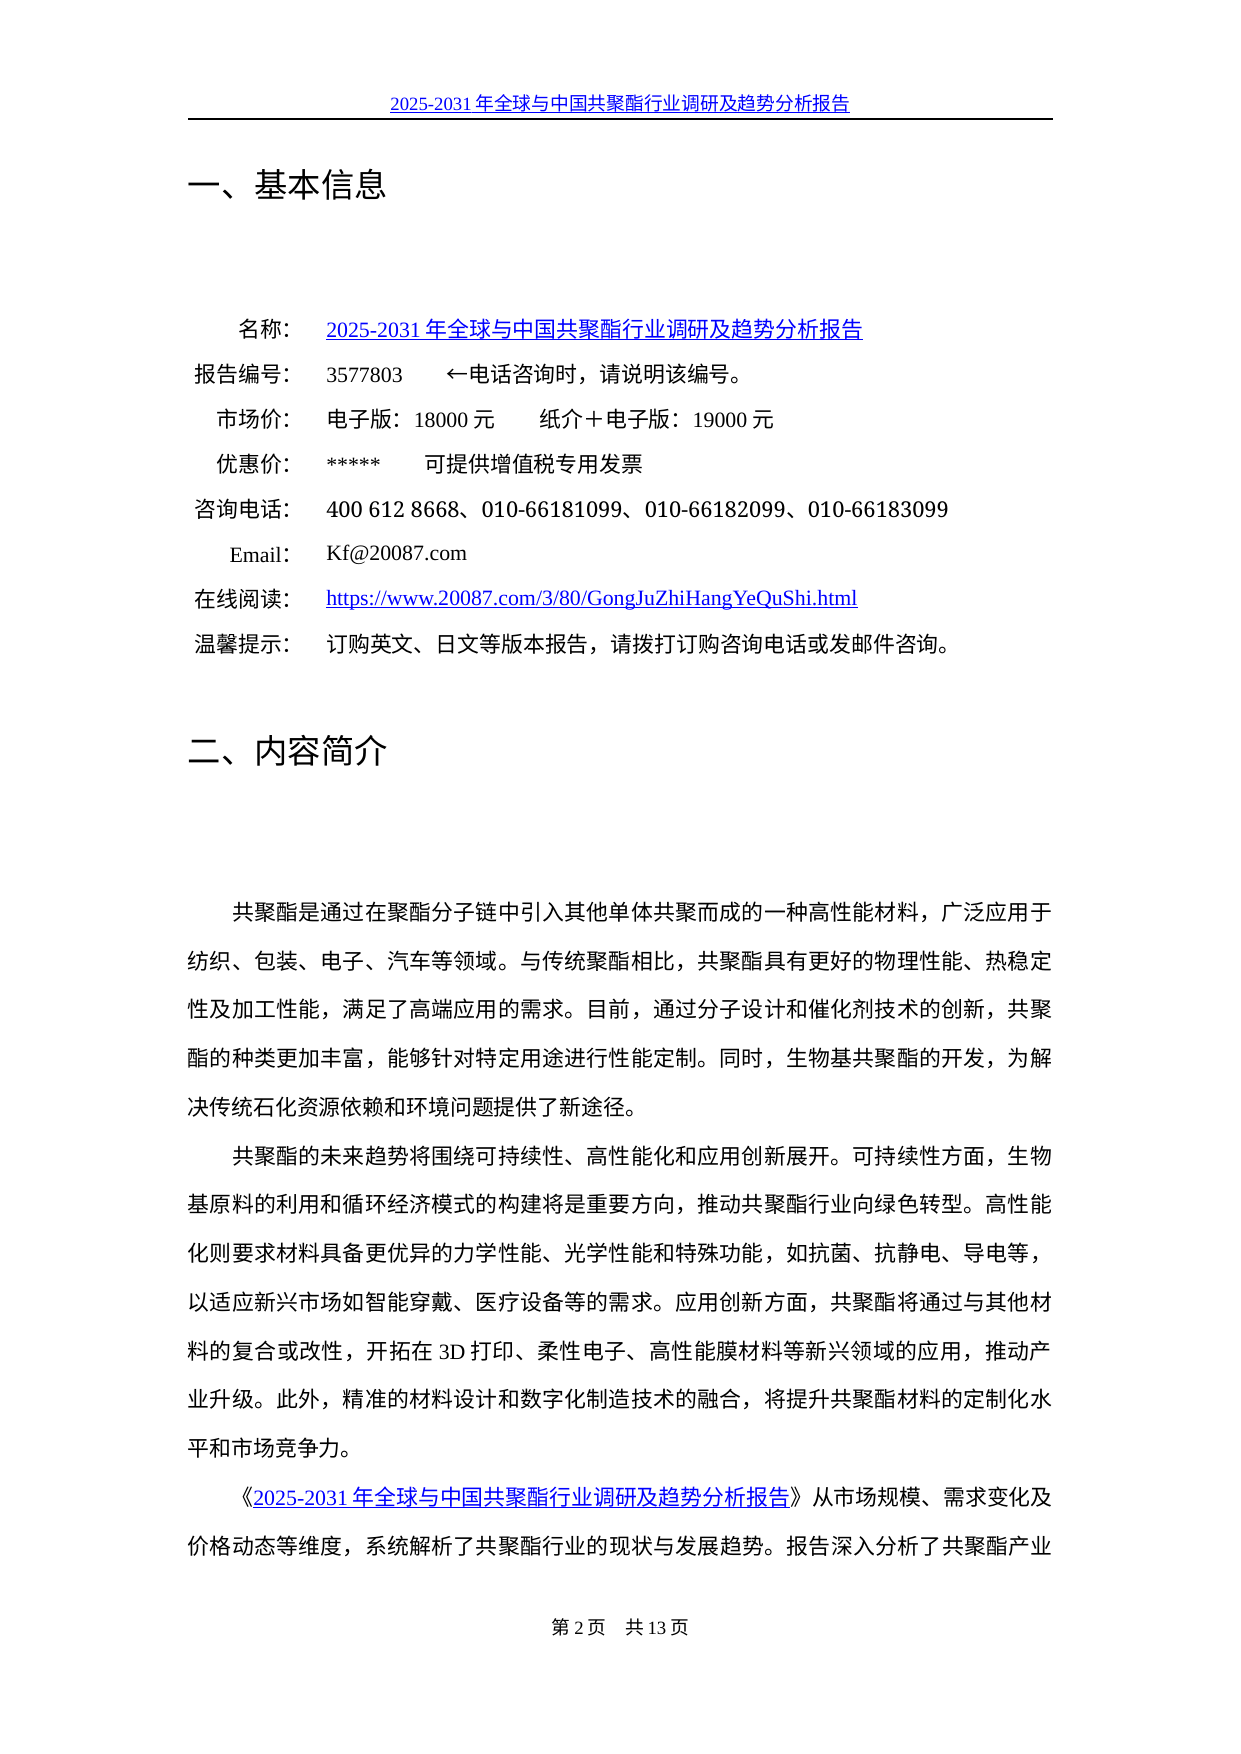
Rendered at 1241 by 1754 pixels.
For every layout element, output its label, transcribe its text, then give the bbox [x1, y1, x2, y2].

table_header 名称： [167, 312, 315, 357]
table_cell 咨询电话： [167, 492, 315, 537]
table_cell 400 612 8668、010-66181099、010-66182099、010-66183099 [315, 492, 1073, 537]
table_cell ***** 可提供增值税专用发票 [315, 447, 1073, 492]
table_cell 温馨提示： [167, 627, 315, 672]
table_cell Kf@20087.com [315, 537, 1073, 582]
title 一、基本信息 [187, 150, 1053, 215]
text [187, 894, 1053, 1561]
table_cell 3577803 ←电话咨询时，请说明该编号。 [315, 357, 1073, 402]
table_cell 优惠价： [167, 447, 315, 492]
table_cell 报告编号： [167, 357, 315, 402]
table_cell [315, 582, 1073, 627]
table_cell 电子版：18000 元 纸介＋电子版：19000 元 [315, 402, 1073, 447]
table_header 2025-2031年全球与中国共聚酯行业调研及趋势分析报告 [315, 312, 1073, 357]
table_cell 在线阅读： [167, 582, 315, 627]
table_cell 订购英文、日文等版本报告，请拨打订购咨询电话或发邮件咨询。 [315, 627, 1073, 672]
table_cell 市场价： [167, 402, 315, 447]
table_cell Email： [167, 537, 315, 582]
title 二、内容简介 [187, 717, 1053, 782]
